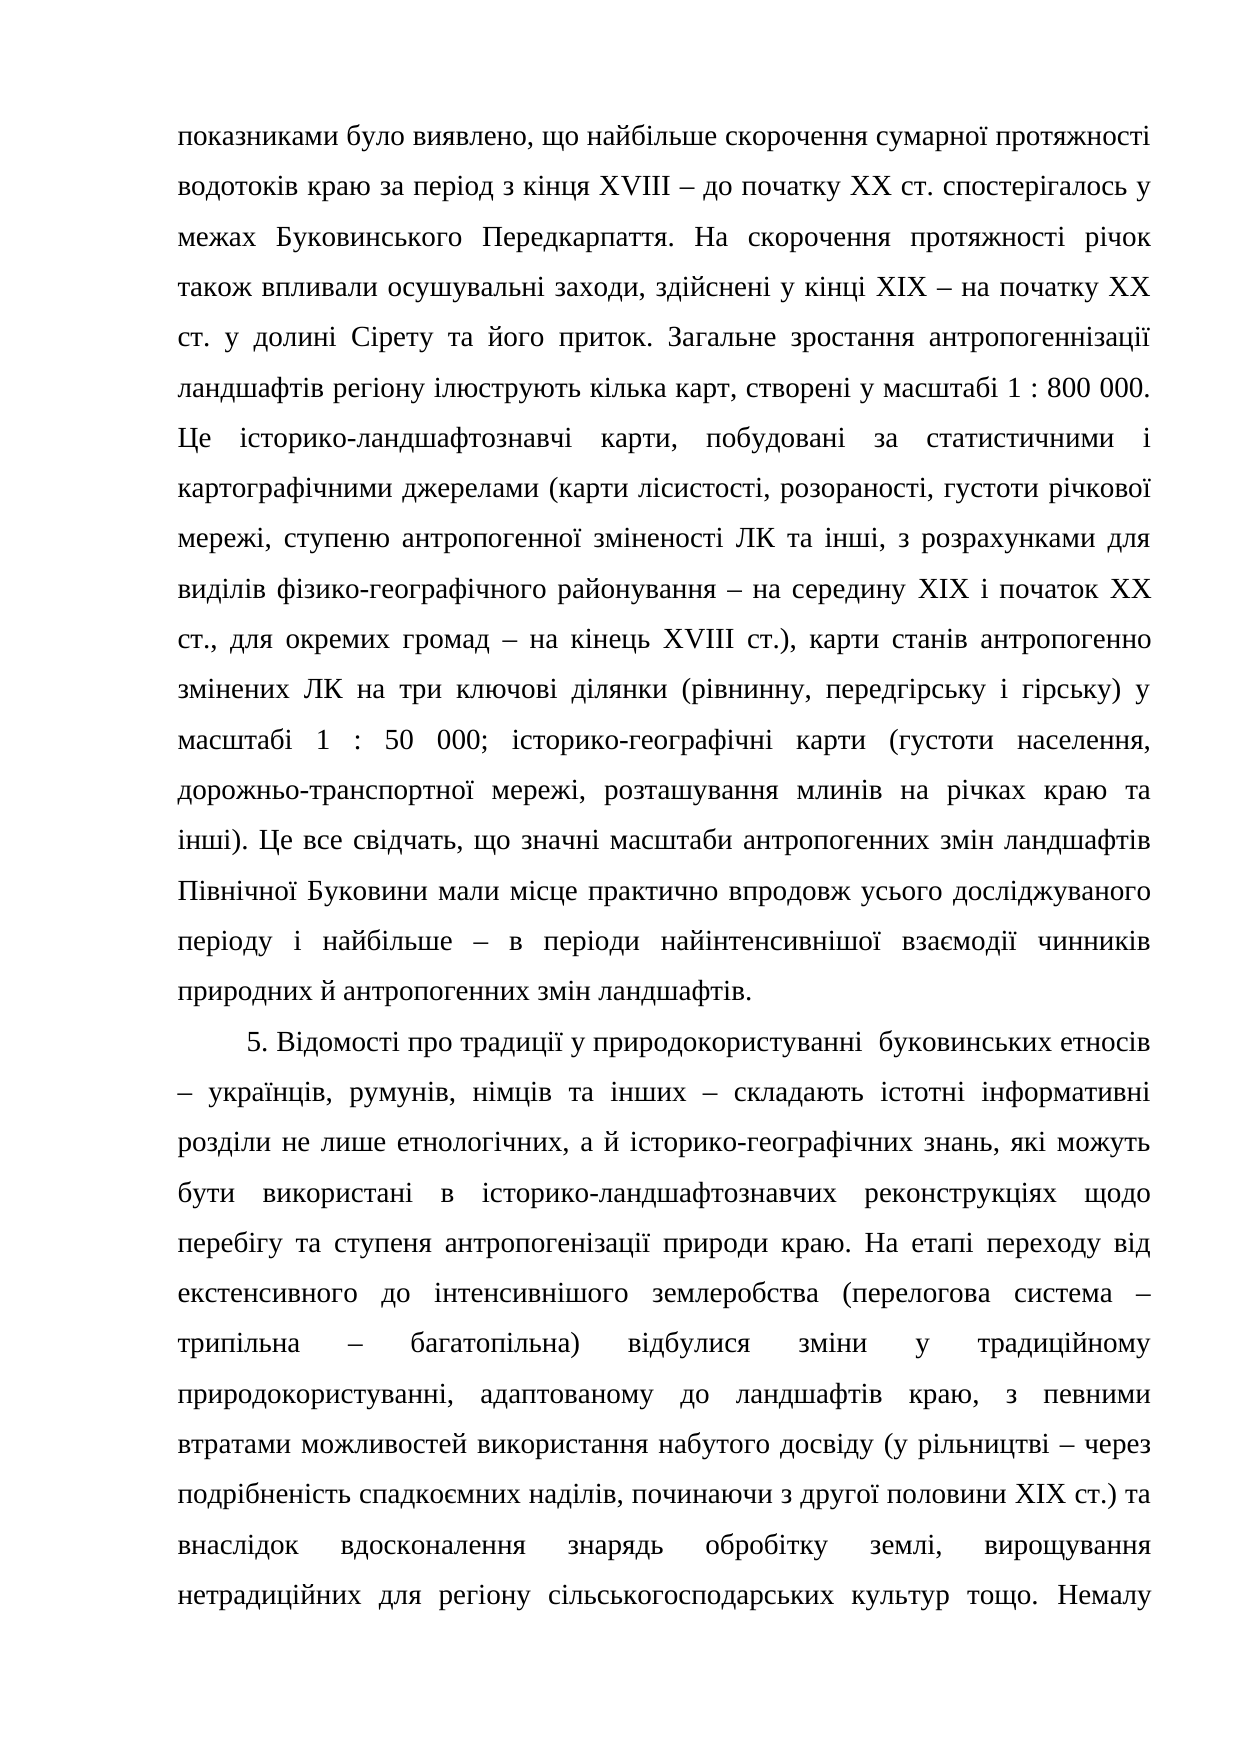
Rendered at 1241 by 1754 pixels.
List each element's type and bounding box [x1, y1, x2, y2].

list [177, 118, 1152, 1007]
text [177, 1024, 1152, 1611]
